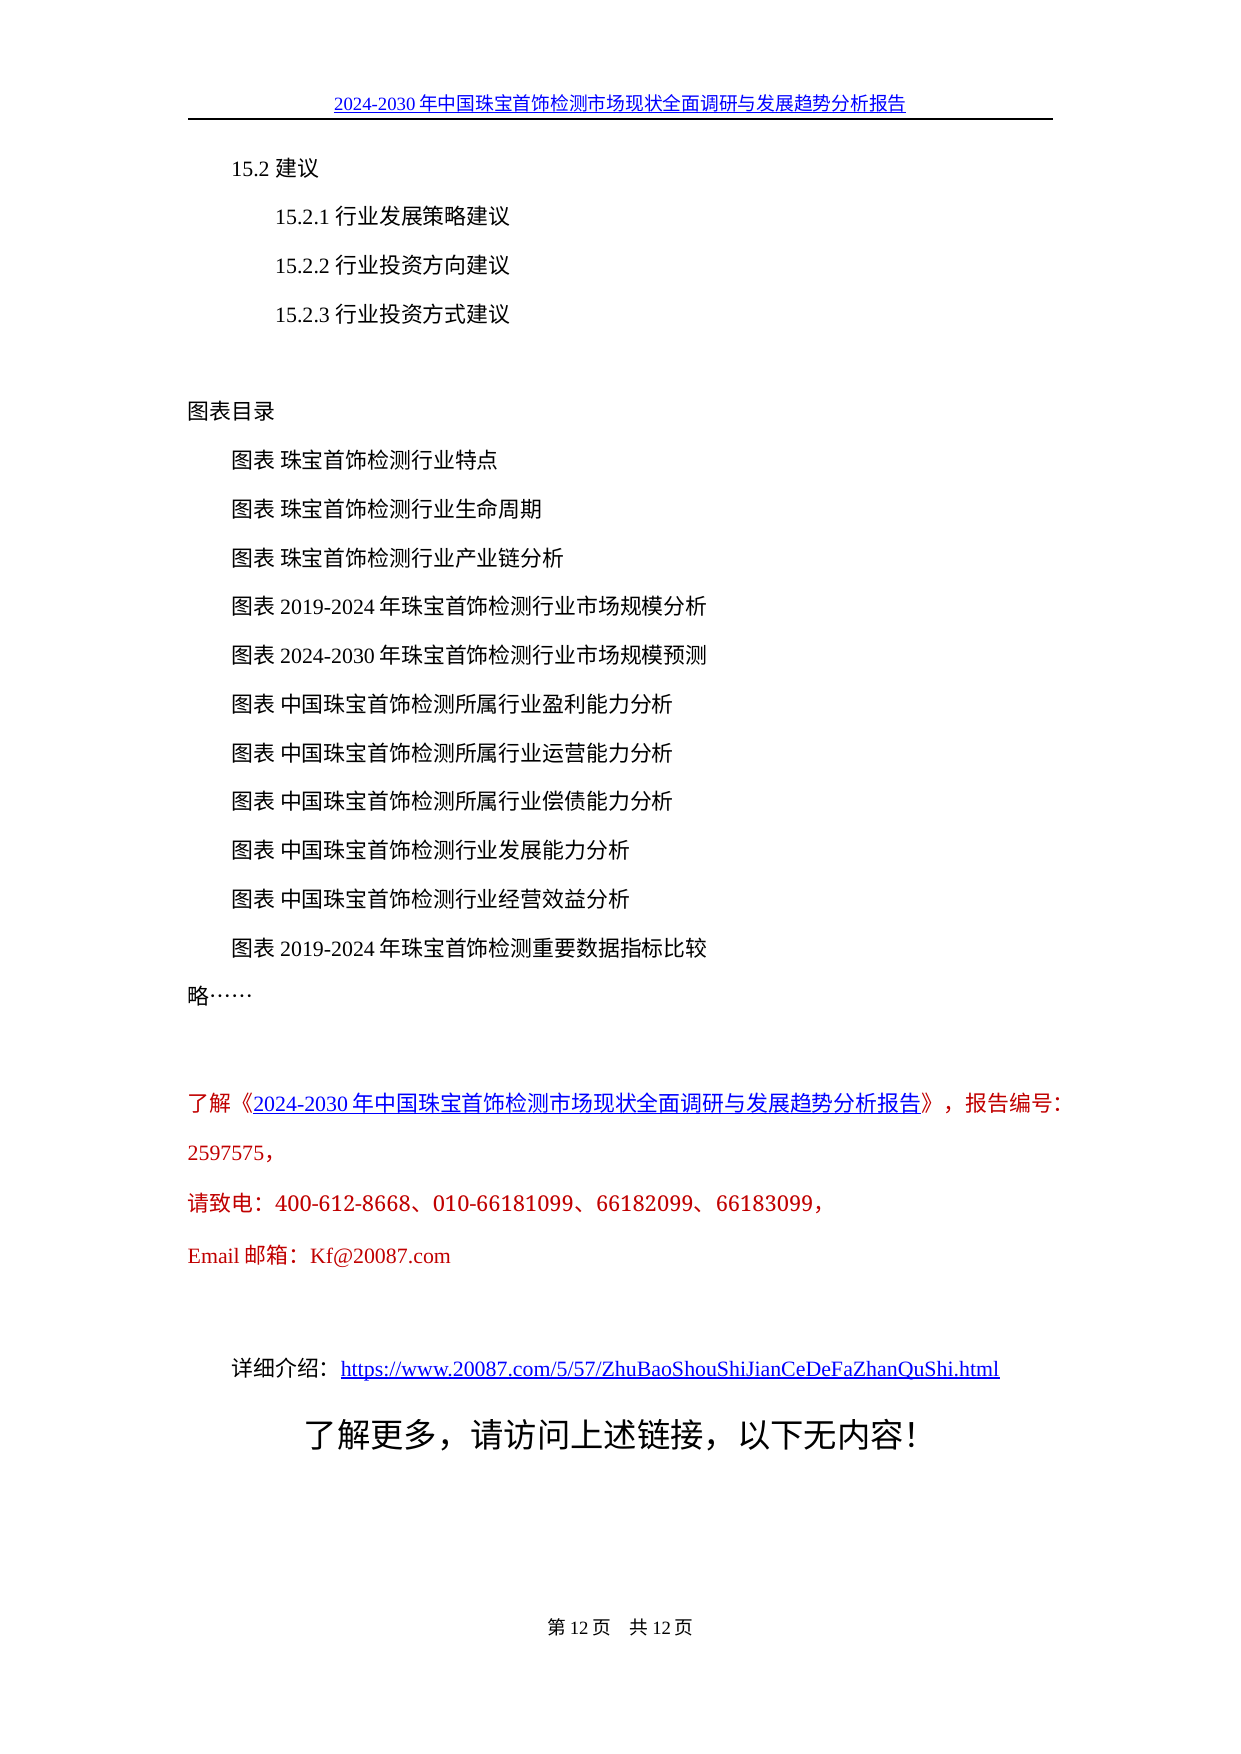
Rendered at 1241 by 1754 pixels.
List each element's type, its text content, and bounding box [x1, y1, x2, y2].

text 了解《2024-2030年中国珠宝首饰检测市场现状全面调研与发展趋势分析报告》，报告编号：2597575， [187, 1085, 1053, 1167]
text Email邮箱：Kf@20087.com [187, 1237, 1053, 1270]
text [187, 150, 1053, 1011]
title 了解更多，请访问上述链接，以下无内容！ [187, 1400, 1053, 1465]
text 详细介绍：https://www.20087.com/5/57/ZhuBaoShouShiJianCeDeFaZhanQuShi.html [187, 1350, 1053, 1383]
text 请致电：400-612-8668、010-66181099、66182099、66183099， [187, 1186, 1053, 1218]
